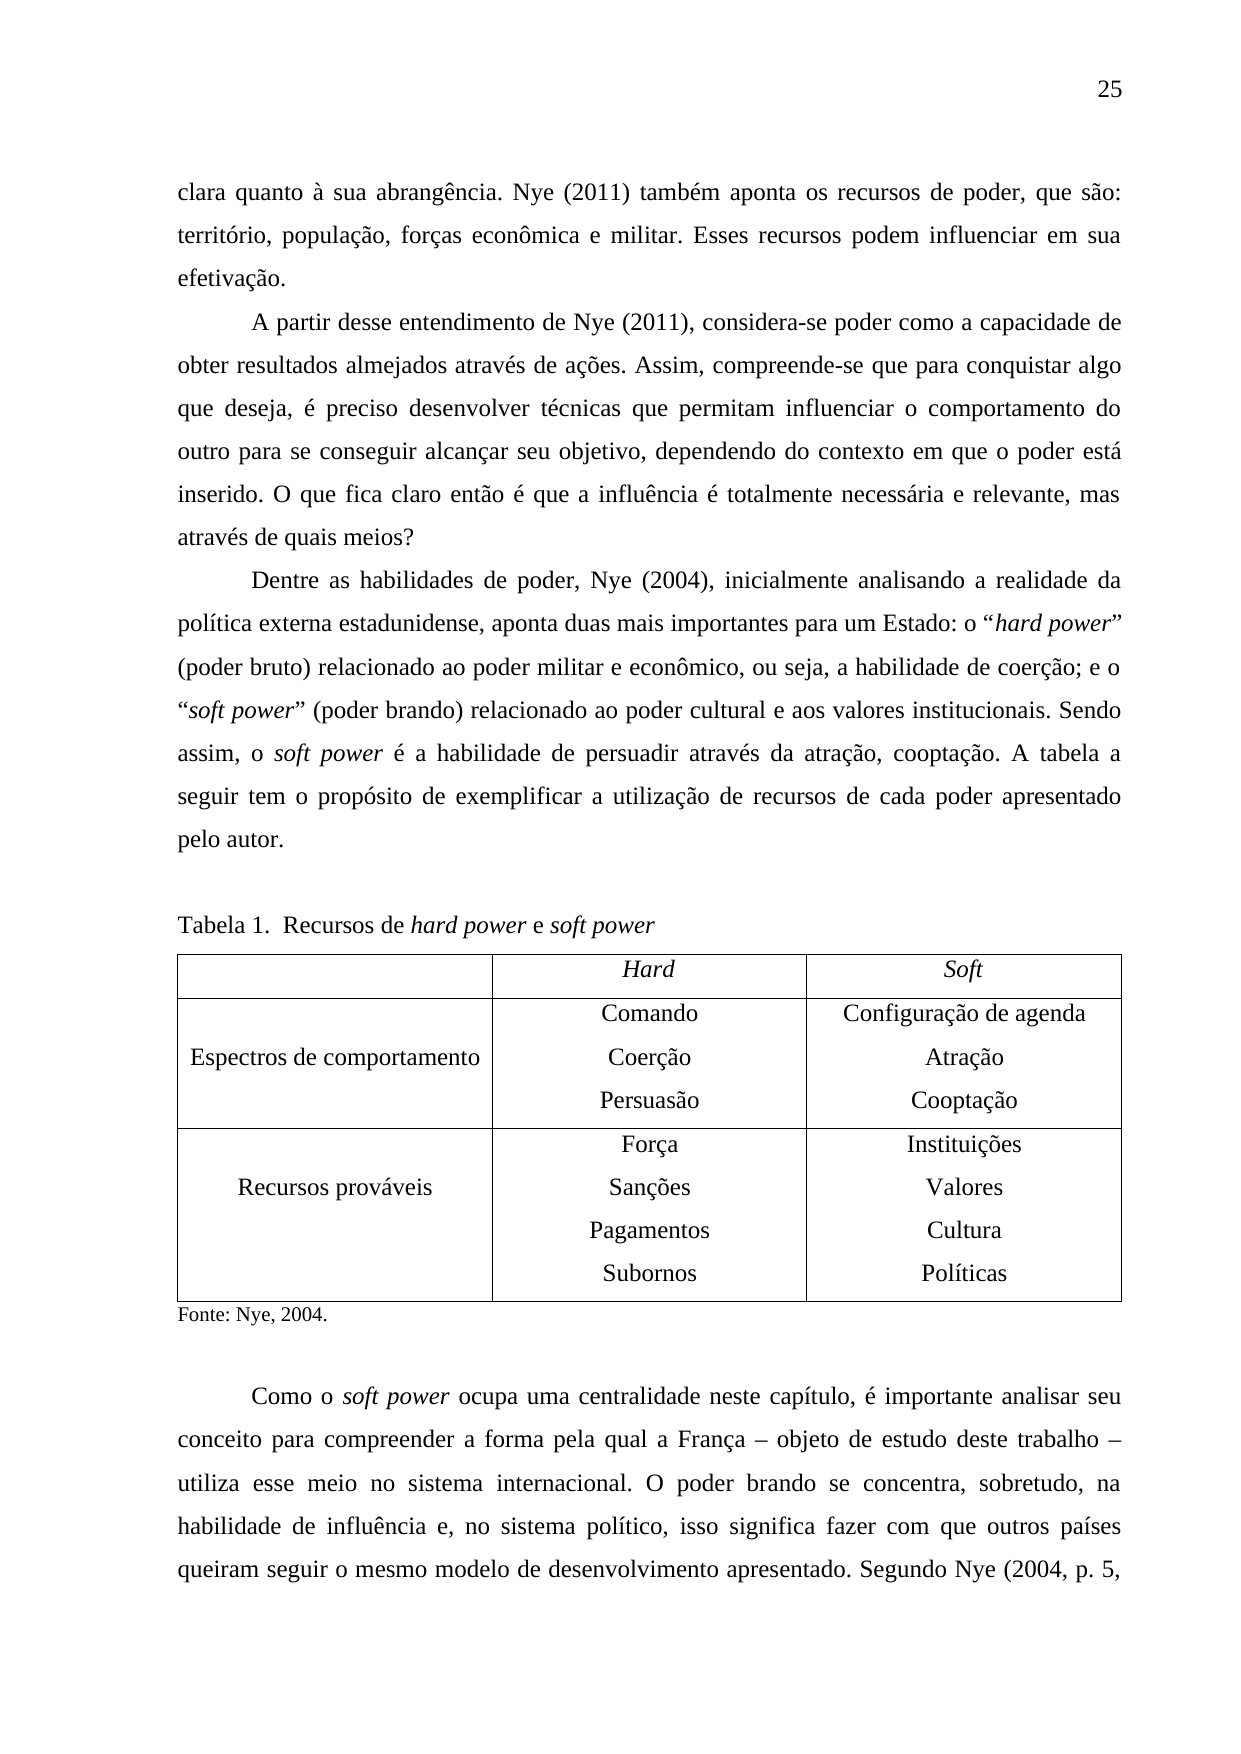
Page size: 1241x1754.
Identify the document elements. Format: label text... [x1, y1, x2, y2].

table_cell Configuração de agenda Atração Cooptação [807, 999, 1121, 1128]
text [177, 1381, 1122, 1583]
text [177, 177, 1122, 292]
table_cell Espectros de comportamento [178, 999, 492, 1128]
table_header [178, 955, 492, 997]
table_header Soft [807, 955, 1121, 997]
table_cell Comando Coerção Persuasão [493, 999, 806, 1128]
table_cell Recursos prováveis [178, 1129, 492, 1301]
table_cell Força Sanções Pagamentos Subornos [493, 1129, 806, 1301]
text Tabela 1. Recursos de hard power e soft power [177, 910, 1122, 939]
text Dentre as habilidades de poder, Nye (2004), inicialmente analisando a realidade da política externa estadunidense, aponta duas mais importantes para um Estado: o “hard power” (poder bruto) relacionado ao poder militar e econômico, ou seja, a habilidade de coerção; e o “soft power” (poder brando) relacionado ao poder cultural e aos valores institucionais. Sendo assim, o soft power é a habilidade de persuadir através da atração, cooptação. A tabela a seguir tem o propósito de exemplificar a utilização de recursos de cada poder apresentado pelo autor. [177, 565, 1122, 853]
text Fonte: Nye, 2004. [177, 1302, 1122, 1326]
text A partir desse entendimento de Nye (2011), considera-se poder como a capacidade de obter resultados almejados através de ações. Assim, compreende-se que para conquistar algo que deseja, é preciso desenvolver técnicas que permitam influenciar o comportamento do outro para se conseguir alcançar seu objetivo, dependendo do contexto em que o poder está inserido. O que fica claro então é que a influência é totalmente necessária e relevante, mas através de quais meios? [177, 307, 1122, 551]
table_header Hard [493, 955, 806, 997]
table_cell Instituições Valores Cultura Políticas [807, 1129, 1121, 1301]
